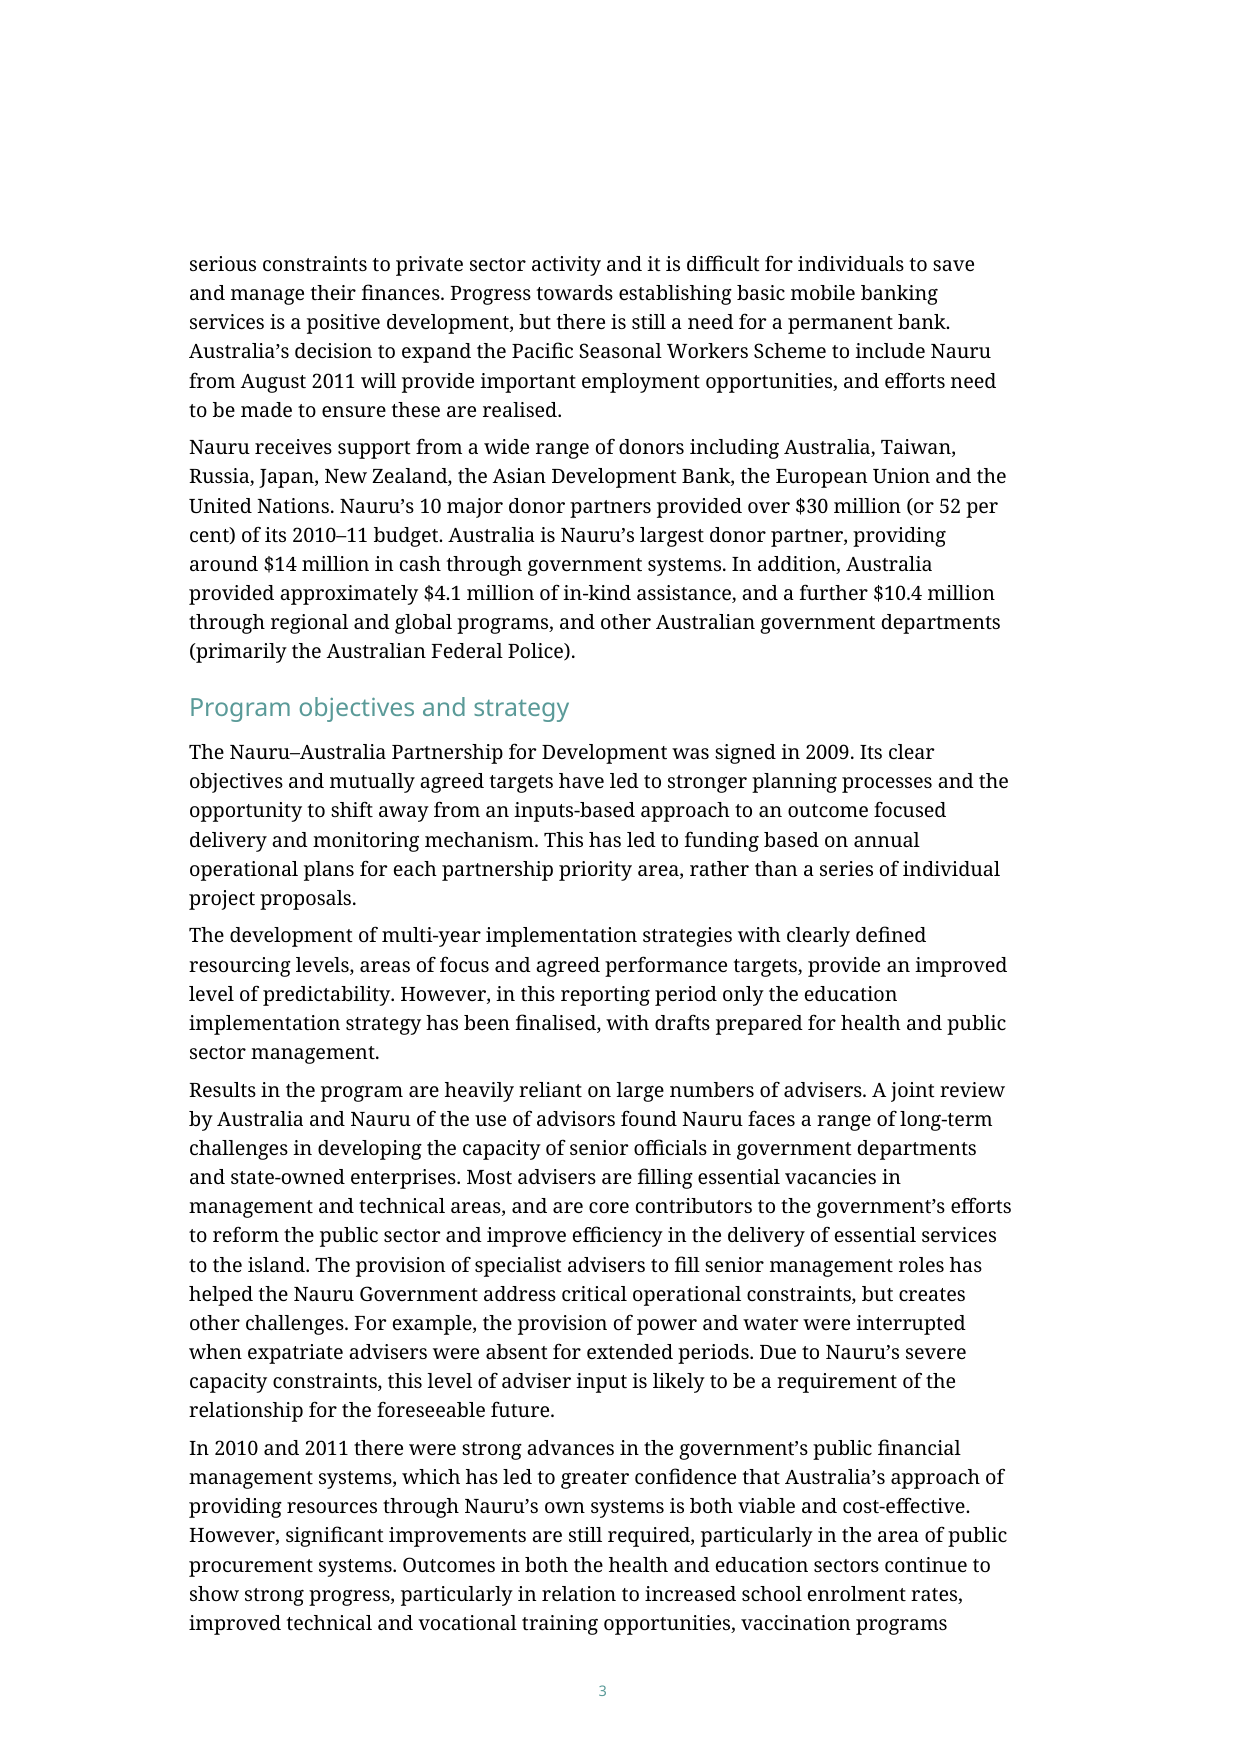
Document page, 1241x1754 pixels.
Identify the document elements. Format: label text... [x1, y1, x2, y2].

text The Nauru–Australia Partnership for Development was signed in 2009. Its clear objectives and mutually agreed targets have led to stronger planning processes and the opportunity to shift away from an inputs-based approach to an outcome focused delivery and monitoring mechanism. This has led to funding based on annual operational plans for each partnership priority area, rather than a series of individual project proposals. [189, 736, 1016, 911]
text The development of multi-year implementation strategies with clearly defined resourcing levels, areas of focus and agreed performance targets, provide an improved level of predictability. However, in this reporting period only the education implementation strategy has been finalised, with drafts prepared for health and public sector management. [189, 919, 1016, 1065]
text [189, 1432, 1016, 1636]
text Program objectives and strategy [189, 690, 1016, 724]
text Results in the program are heavily reliant on large numbers of advisers. A joint review by Australia and Nauru of the use of advisors found Nauru faces a range of long-term challenges in developing the capacity of senior officials in government departments and state-owned enterprises. Most advisers are filling essential vacancies in management and technical areas, and are core contributors to the government’s efforts to reform the public sector and improve efficiency in the delivery of essential services to the island. The provision of specialist advisers to fill senior management roles has helped the Nauru Government address critical operational constraints, but creates other challenges. For example, the provision of power and water were interrupted when expatriate advisers were absent for extended periods. Due to Nauru’s severe capacity constraints, this level of adviser input is likely to be a requirement of the relationship for the foreseeable future. [189, 1074, 1016, 1424]
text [189, 248, 1016, 423]
text Nauru receives support from a wide range of donors including Australia, Taiwan, Russia, Japan, New Zealand, the Asian Development Bank, the European Union and the United Nations. Nauru’s 10 major donor partners provided over $30 million (or 52 per cent) of its 2010–11 budget. Australia is Nauru’s largest donor partner, providing around $14 million in cash through government systems. In addition, Australia provided approximately $4.1 million of in-kind assistance, and a further $10.4 million through regional and global programs, and other Australian government departments (primarily the Australian Federal Police). [189, 431, 1016, 665]
